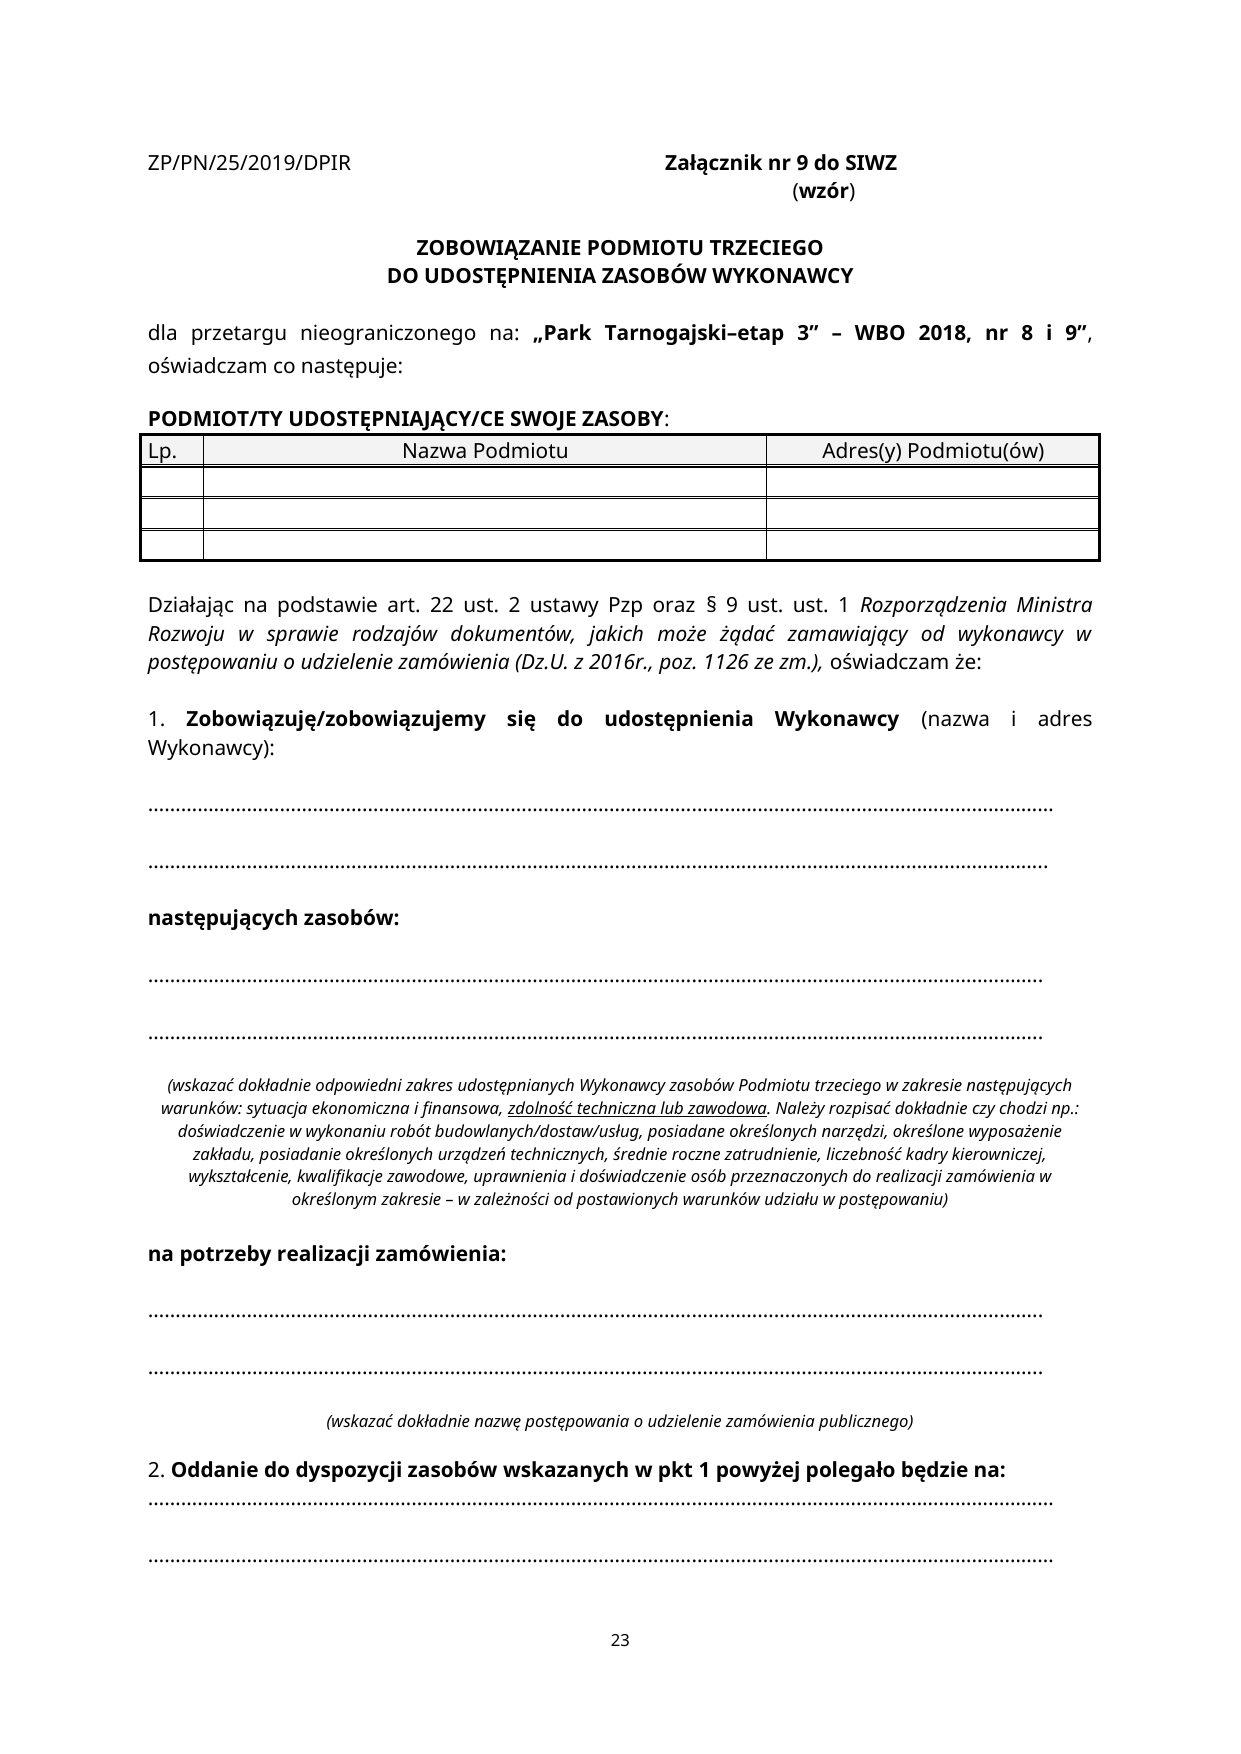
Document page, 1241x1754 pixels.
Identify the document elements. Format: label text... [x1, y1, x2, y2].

text ZOBOWIĄZANIE PODMIOTU TRZECIEGO [148, 233, 1093, 261]
text następujących zasobów: [148, 903, 1093, 932]
table_cell [142, 468, 203, 496]
table_cell [204, 468, 766, 496]
text ………………………………………………………………………………………………………………………………………………… [148, 1483, 1093, 1512]
text DO UDOSTĘPNIENIA ZASOBÓW WYKONAWCY [148, 261, 1093, 290]
table_cell [142, 499, 203, 527]
text (wskazać dokładnie odpowiedni zakres udostępnianych Wykonawcy zasobów Podmiotu trzeciego w zakresie następujących warunków: sytuacja ekonomiczna i finansowa, zdolność techniczna lub zawodowa. Należy rozpisać dokładnie czy chodzi np.: doświadczenie w wykonaniu robót budowlanych/dostaw/usług, posiadane określonych narzędzi, określone wyposażenie zakładu, posiadanie określonych urządzeń technicznych, średnie roczne zatrudnienie, liczebność kadry kierowniczej, wykształcenie, kwalifikacje zawodowe, uprawnienia i doświadczenie osób przeznaczonych do realizacji zamówienia w określonym zakresie – w zależności od postawionych warunków udziału w postępowaniu) [148, 1074, 1093, 1210]
text (wzór) [148, 176, 1093, 204]
text 2. Oddanie do dyspozycji zasobów wskazanych w pkt 1 powyżej polegało będzie na: [148, 1455, 1093, 1483]
table_cell [767, 531, 1098, 559]
table_cell [767, 499, 1098, 527]
table_cell [204, 531, 766, 559]
text na potrzeby realizacji zamówienia: [148, 1239, 1093, 1267]
text dla przetargu nieograniczonego na: „Park Tarnogajski–etap 3” – WBO 2018, nr 8 i 9”, oświadczam co następuje: [148, 318, 1093, 379]
table_header Adres(y) Podmiotu(ów) [767, 436, 1098, 464]
table_cell [204, 499, 766, 527]
table_cell [767, 468, 1098, 496]
text ………………………………………………………………………………………………………………………………………………… [148, 1540, 1093, 1568]
text ………………………………………………………………………………………………………………………………………..…….. [148, 960, 1093, 989]
text ……………………………………………………………………………………………………………………………………………….. [148, 846, 1093, 875]
table_cell [142, 531, 203, 559]
text ………………………………………………………………………………………………………………………………………..…….. [148, 1017, 1093, 1046]
text ………………………………………………………………………………………………………………………………………..…….. [148, 1296, 1093, 1324]
text (wskazać dokładnie nazwę postępowania o udzielenie zamówienia publicznego) [148, 1409, 1093, 1432]
text ………………………………………………………………………………………………………………………………………..…….. [148, 1352, 1093, 1381]
list PODMIOT/TY UDOSTĘPNIAJĄCY/CE SWOJE ZASOBY: [148, 404, 1093, 433]
text ZP/PN/25/2019/DPIR Załącznik nr 9 do SIWZ [148, 148, 1093, 176]
text Działając na podstawie art. 22 ust. 2 ustawy Pzp oraz § 9 ust. ust. 1 Rozporządzenia Ministra Rozwoju w sprawie rodzajów dokumentów, jakich może żądać zamawiający od wykonawcy w postępowaniu o udzielenie zamówienia (Dz.U. z 2016r., poz. 1126 ze zm.), oświadczam że: [148, 591, 1093, 676]
text ………………………………………………………………………………………………………………………………………………… [148, 789, 1093, 818]
table_header Nazwa Podmiotu [204, 436, 766, 464]
table_header Lp. [142, 436, 203, 464]
text 1. Zobowiązuję/zobowiązujemy się do udostępnienia Wykonawcy (nazwa i adres Wykonawcy): [148, 704, 1093, 761]
